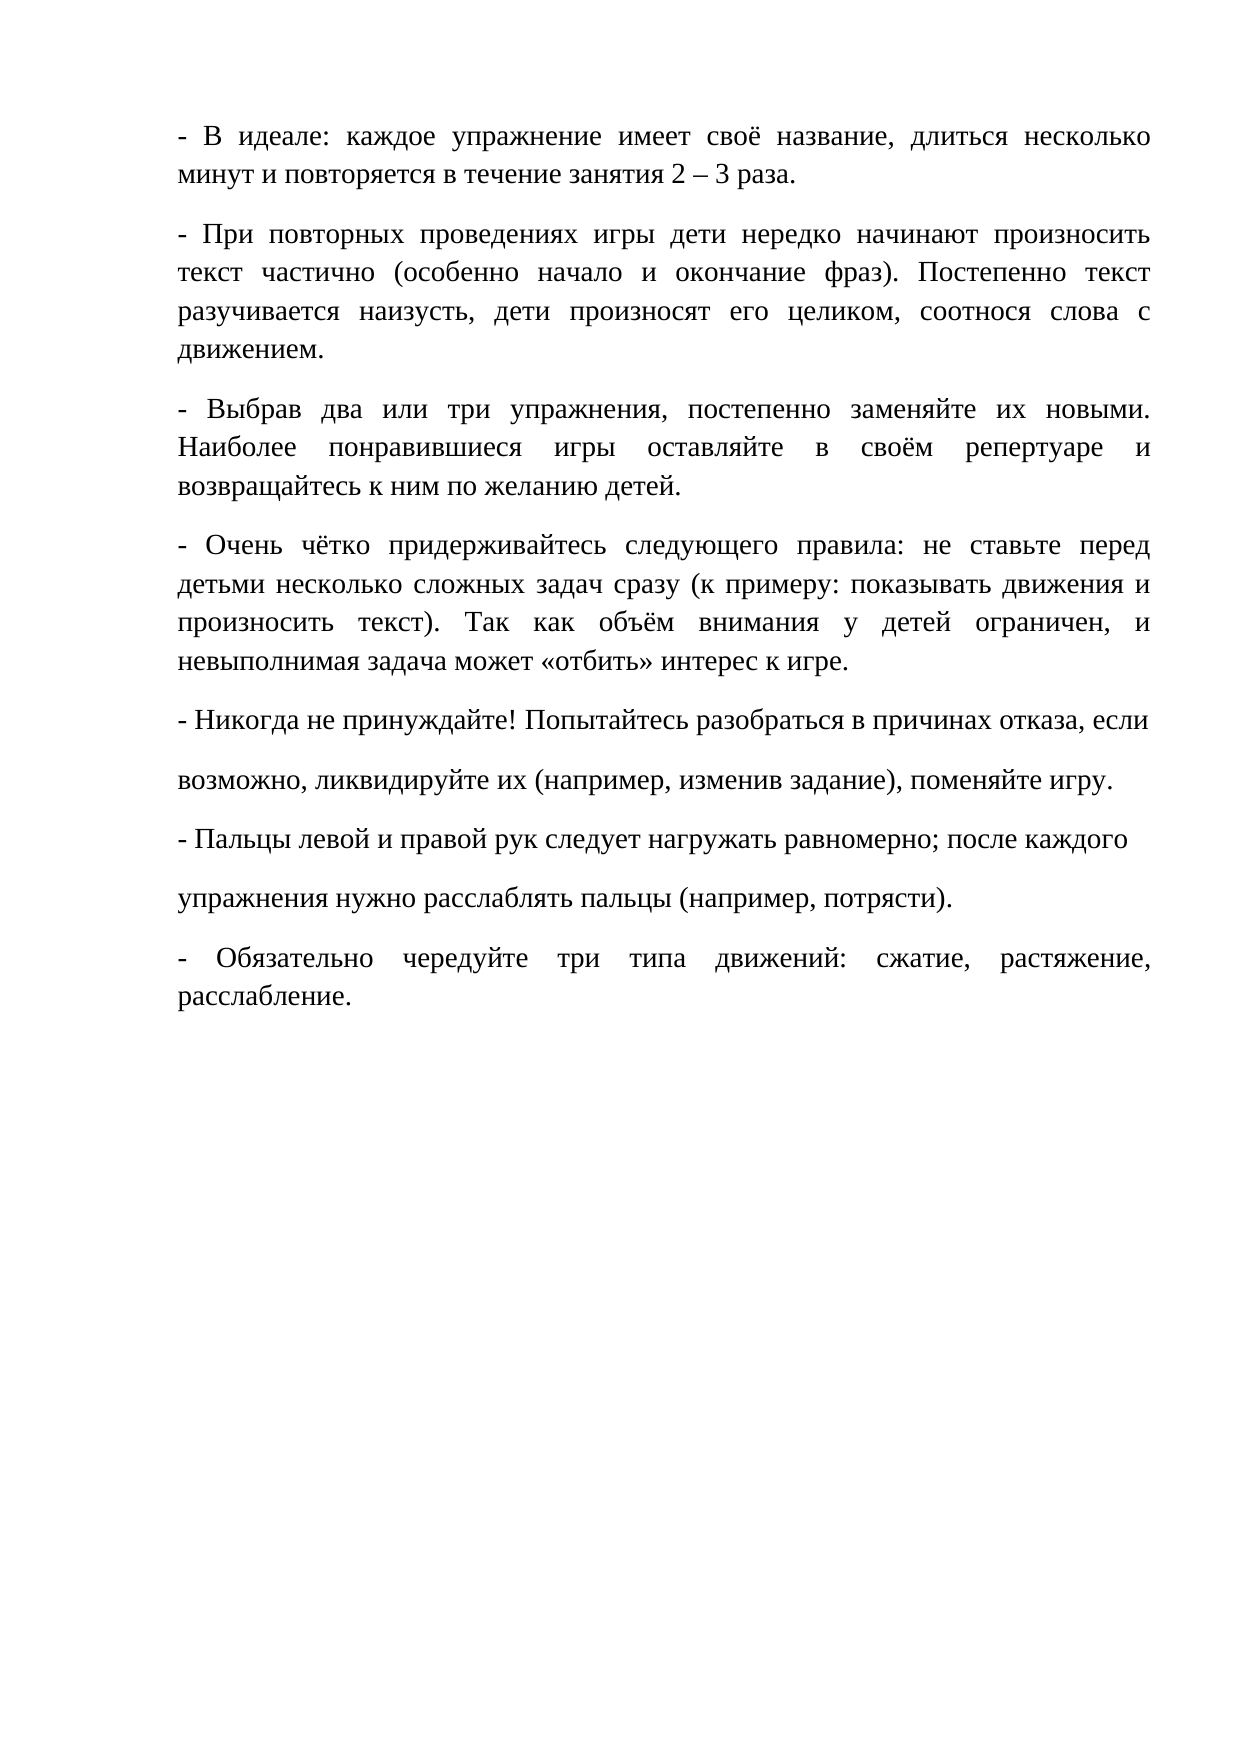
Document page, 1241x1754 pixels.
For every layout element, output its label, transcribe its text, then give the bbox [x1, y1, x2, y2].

text - При повторных проведениях игры дети нередко начинают произносить текст частично (особенно начало и окончание фраз). Постепенно текст разучивается наизусть, дети произносят его целиком, соотнося слова с движением. [177, 216, 1152, 365]
text - Очень чётко придерживайтесь следующего правила: не ставьте перед детьми несколько сложных задач сразу (к примеру: показывать движения и произносить текст). Так как объём внимания у детей ограничен, и невыполнимая задача может «отбить» интерес к игре. [177, 527, 1152, 677]
text - Пальцы левой и правой рук следует нагружать равномерно; после каждого [177, 821, 1152, 855]
text - Обязательно чередуйте три типа движений: сжатие, растяжение, расслабление. [177, 940, 1152, 1012]
text - Никогда не принуждайте! Попытайтесь разобраться в причинах отказа, если [177, 702, 1152, 736]
text - Выбрав два или три упражнения, постепенно заменяйте их новыми. Наиболее понравившиеся игры оставляйте в своём репертуаре и возвращайтесь к ним по желанию детей. [177, 391, 1152, 502]
text упражнения нужно расслаблять пальцы (например, потрясти). [177, 881, 1152, 914]
text - В идеале: каждое упражнение имеет своё название, длиться несколько минут и повторяется в течение занятия 2 – 3 раза. [177, 118, 1152, 190]
text возможно, ликвидируйте их (например, изменив задание), поменяйте игру. [177, 762, 1152, 795]
